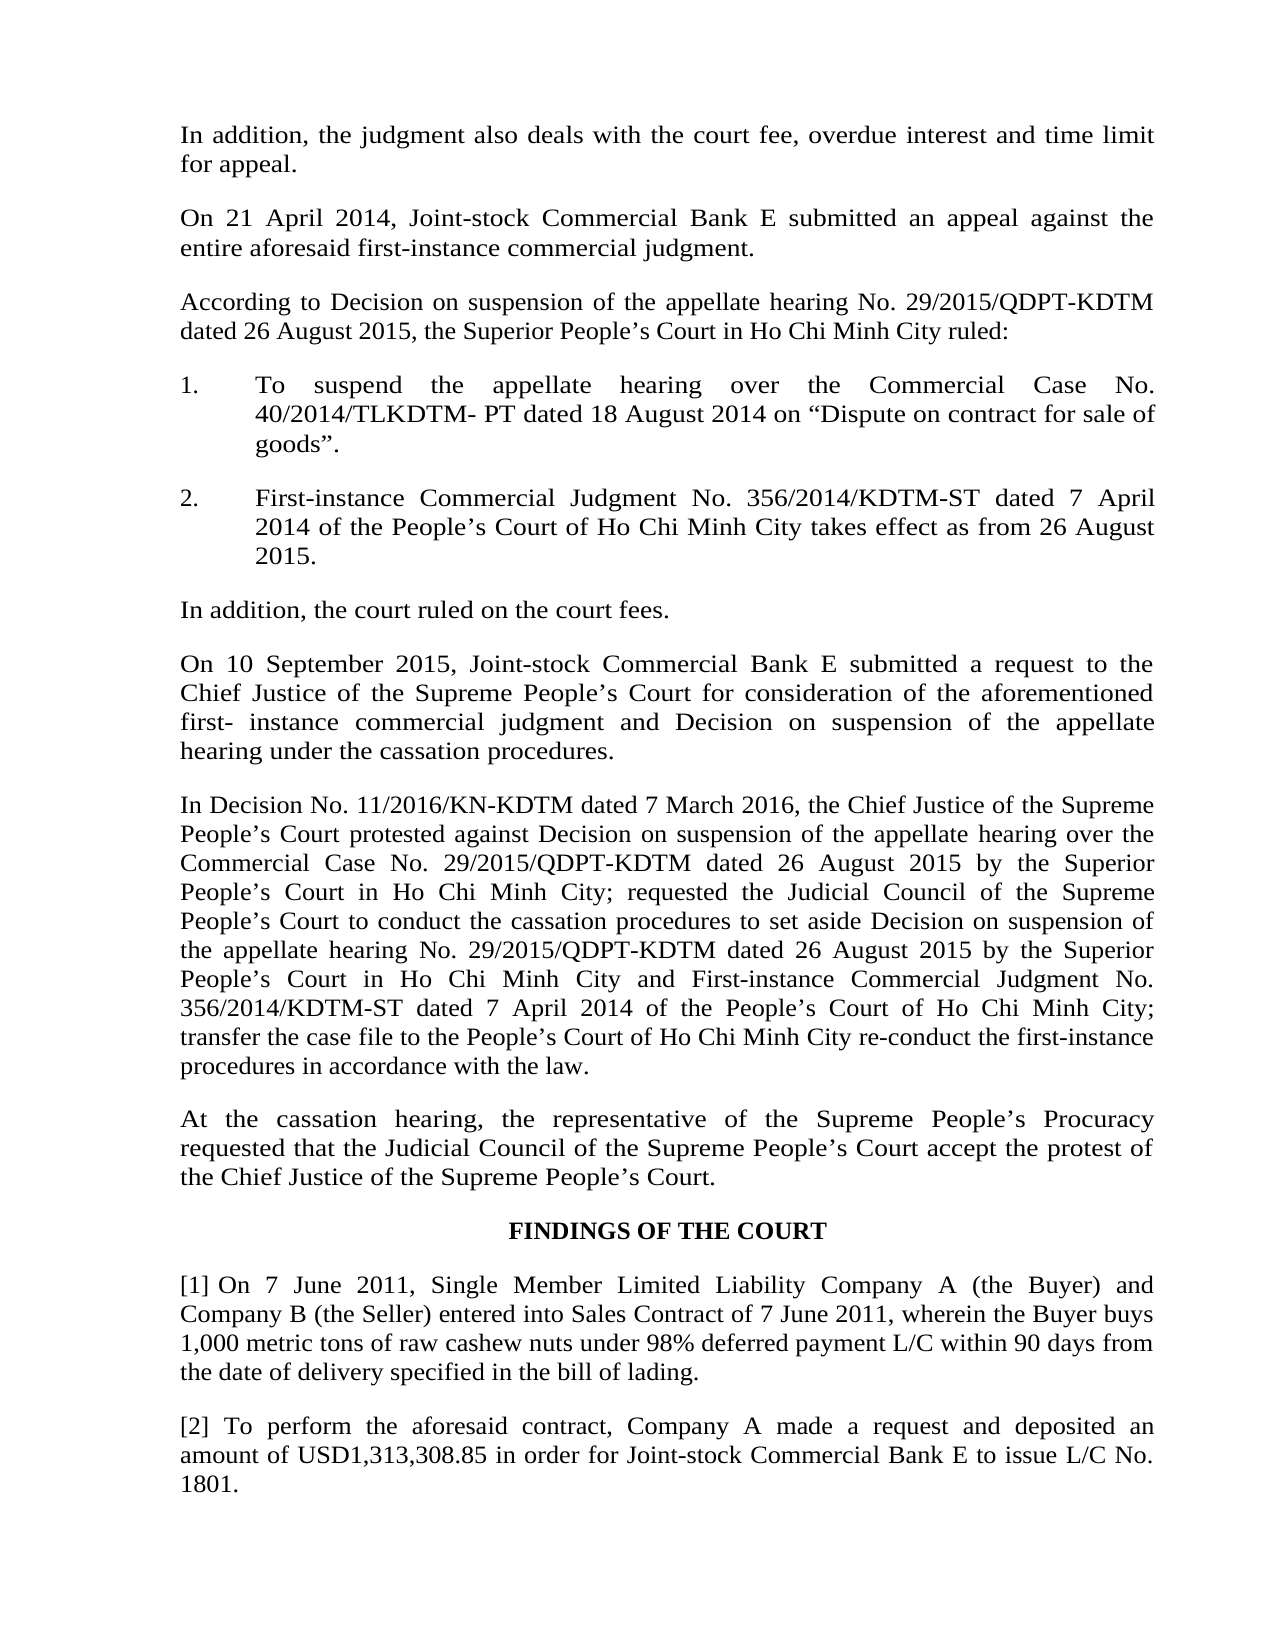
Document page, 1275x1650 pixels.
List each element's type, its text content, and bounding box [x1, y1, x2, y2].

list To perform the aforesaid contract, Company A made a request and deposited an amount of USD1,313,308.85 in order for Joint-stock Commercial Bank E to issue L/C No. 1801. [180, 1411, 1155, 1498]
text On 10 September 2015, Joint-stock Commercial Bank E submitted a request to the Chief Justice of the Supreme People’s Court for consideration of the aforementioned first- instance commercial judgment and Decision on suspension of the appellate hearing under the cassation procedures. [180, 649, 1156, 765]
text At the cassation hearing, the representative of the Supreme People’s Procuracy requested that the Judicial Council of the Supreme People’s Court accept the protest of the Chief Justice of the Supreme People’s Court. [180, 1104, 1155, 1191]
text In addition, the court ruled on the court fees. [180, 595, 1196, 623]
text In Decision No. 11/2016/KN-KDTM dated 7 March 2016, the Chief Justice of the Supreme People’s Court protested against Decision on suspension of the appellate hearing over the Commercial Case No. 29/2015/QDPT-KDTM dated 26 August 2015 by the Superior People’s Court in Ho Chi Minh City; requested the Judicial Council of the Supreme People’s Court to conduct the cassation procedures to set aside Decision on suspension of the appellate hearing No. 29/2015/QDPT-KDTM dated 26 August 2015 by the Superior People’s Court in Ho Chi Minh City and First-instance Commercial Judgment No. 356/2014/KDTM-ST dated 7 April 2014 of the People’s Court of Ho Chi Minh City; transfer the case file to the People’s Court of Ho Chi Minh City re-conduct the first-instance procedures in accordance with the law. [180, 790, 1155, 1079]
text On 21 April 2014, Joint-stock Commercial Bank E submitted an appeal against the entire aforesaid first-instance commercial judgment. [180, 203, 1155, 262]
list First-instance Commercial Judgment No. 356/2014/KDTM-ST dated 7 April 2014 of the People’s Court of Ho Chi Minh City takes effect as from 26 August 2015. [180, 483, 1155, 570]
subtitle FINDINGS OF THE COURT [245, 1216, 1090, 1245]
text In addition, the judgment also deals with the court fee, overdue interest and time limit for appeal. [180, 120, 1154, 178]
list On 7 June 2011, Single Member Limited Liability Company A (the Buyer) and Company B (the Seller) entered into Sales Contract of 7 June 2011, wherein the Buyer buys 1,000 metric tons of raw cashew nuts under 98% deferred payment L/C within 90 days from the date of delivery specified in the bill of lading. [180, 1270, 1155, 1386]
text According to Decision on suspension of the appellate hearing No. 29/2015/QDPT-KDTM dated 26 August 2015, the Superior People’s Court in Ho Chi Minh City ruled: [180, 287, 1155, 344]
list To suspend the appellate hearing over the Commercial Case No. 40/2014/TLKDTM- PT dated 18 August 2014 on “Dispute on contract for sale of goods”. [180, 370, 1155, 458]
